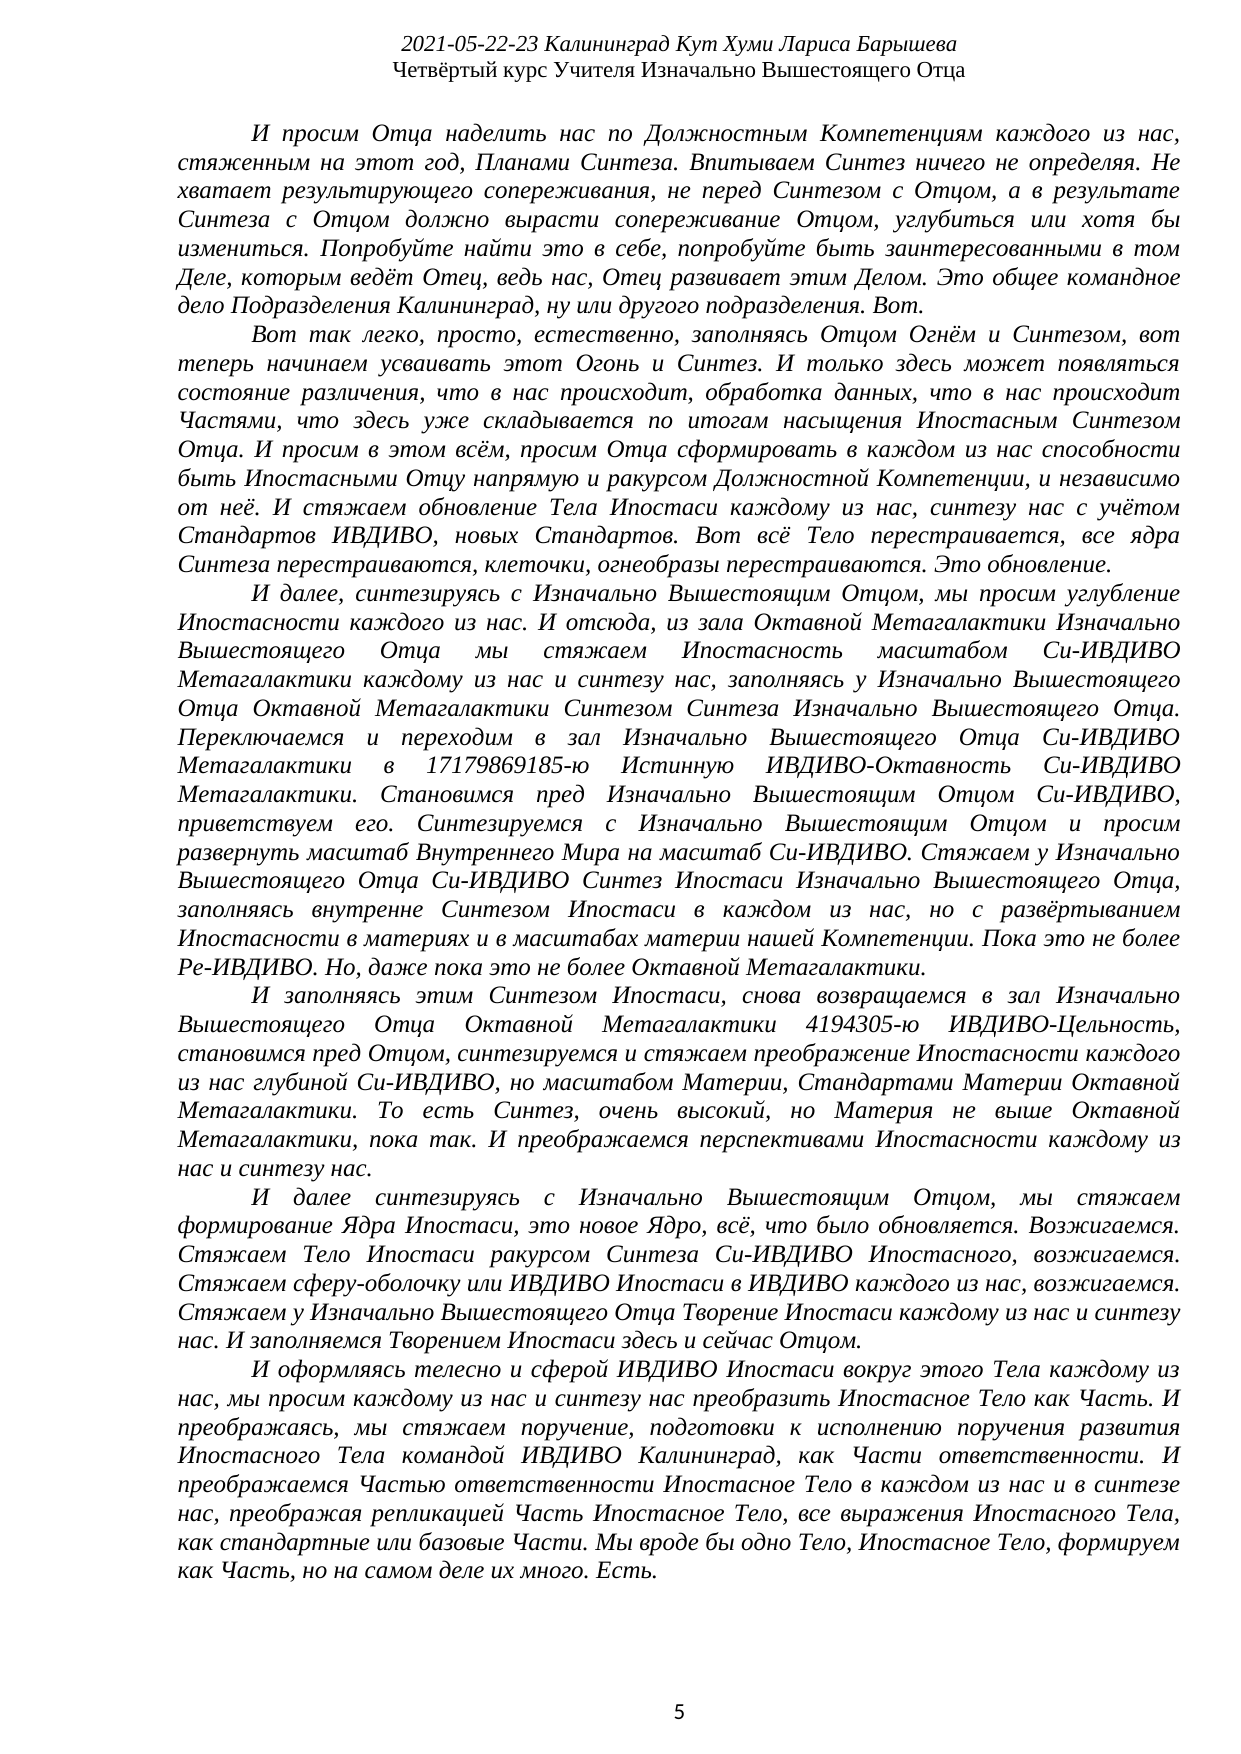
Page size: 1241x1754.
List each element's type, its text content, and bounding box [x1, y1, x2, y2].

text И просим Отца наделить нас по Должностным Компетенциям каждого из нас, стяженным на этот год, Планами Синтеза. Впитываем Синтез ничего не определяя. Не хватает результирующего сопереживания, не перед Синтезом с Отцом, а в результате Синтеза с Отцом должно вырасти сопереживание Отцом, углубиться или хотя бы измениться. Попробуйте найти это в себе, попробуйте быть заинтересованными в том Деле, которым ведёт Отец, ведь нас, Отец развивает этим Делом. Это общее командное дело Подразделения Калининград, ну или другого подразделения. Вот. [177, 118, 1181, 319]
text И заполняясь этим Синтезом Ипостаси, снова возвращаемся в зал Изначально Вышестоящего Отца Октавной Метагалактики 4194305-ю ИВДИВО-Цельность, становимся пред Отцом, синтезируемся и стяжаем преображение Ипостасности каждого из нас глубиной Си-ИВДИВО, но масштабом Материи, Стандартами Материи Октавной Метагалактики. То есть Синтез, очень высокий, но Материя не выше Октавной Метагалактики, пока так. И преображаемся перспективами Ипостасности каждому из нас и синтезу нас. [177, 981, 1181, 1182]
text И далее синтезируясь с Изначально Вышестоящим Отцом, мы стяжаем формирование Ядра Ипостаси, это новое Ядро, всё, что было обновляется. Возжигаемся. Стяжаем Тело Ипостаси ракурсом Синтеза Си-ИВДИВО Ипостасного, возжигаемся. Стяжаем сферу-оболочку или ИВДИВО Ипостаси в ИВДИВО каждого из нас, возжигаемся. Стяжаем у Изначально Вышестоящего Отца Творение Ипостаси каждому из нас и синтезу нас. И заполняемся Творением Ипостаси здесь и сейчас Отцом. [177, 1182, 1181, 1354]
text Вот так легко, просто, естественно, заполняясь Отцом Огнём и Синтезом, вот теперь начинаем усваивать этот Огонь и Синтез. И только здесь может появляться состояние различения, что в нас происходит, обработка данных, что в нас происходит Частями, что здесь уже складывается по итогам насыщения Ипостасным Синтезом Отца. И просим в этом всём, просим Отца сформировать в каждом из нас способности быть Ипостасными Отцу напрямую и ракурсом Должностной Компетенции, и независимо от неё. И стяжаем обновление Тела Ипостаси каждому из нас, синтезу нас с учётом Стандартов ИВДИВО, новых Стандартов. Вот всё Тело перестраивается, все ядра Синтеза перестраиваются, клеточки, огнеобразы перестраиваются. Это обновление. [177, 319, 1181, 578]
text И далее, синтезируясь с Изначально Вышестоящим Отцом, мы просим углубление Ипостасности каждого из нас. И отсюда, из зала Октавной Метагалактики Изначально Вышестоящего Отца мы стяжаем Ипостасность масштабом Си-ИВДИВО Метагалактики каждому из нас и синтезу нас, заполняясь у Изначально Вышестоящего Отца Октавной Метагалактики Синтезом Синтеза Изначально Вышестоящего Отца. Переключаемся и переходим в зал Изначально Вышестоящего Отца Си-ИВДИВО Метагалактики в 17179869185-ю Истинную ИВДИВО-Октавность Си-ИВДИВО Метагалактики. Становимся пред Изначально Вышестоящим Отцом Си-ИВДИВО, приветствуем его. Синтезируемся с Изначально Вышестоящим Отцом и просим развернуть масштаб Внутреннего Мира на масштаб Си-ИВДИВО. Стяжаем у Изначально Вышестоящего Отца Си-ИВДИВО Синтез Ипостаси Изначально Вышестоящего Отца, заполняясь внутренне Синтезом Ипостаси в каждом из нас, но с развёртыванием Ипостасности в материях и в масштабах материи нашей Компетенции. Пока это не более Ре-ИВДИВО. Но, даже пока это не более Октавной Метагалактики. [177, 578, 1181, 981]
text И оформляясь телесно и сферой ИВДИВО Ипостаси вокруг этого Тела каждому из нас, мы просим каждому из нас и синтезу нас преобразить Ипостасное Тело как Часть. И преображаясь, мы стяжаем поручение, подготовки к исполнению поручения развития Ипостасного Тела командой ИВДИВО Калининград, как Части ответственности. И преображаемся Частью ответственности Ипостасное Тело в каждом из нас и в синтезе нас, преображая репликацией Часть Ипостасное Тело, все выражения Ипостасного Тела, как стандартные или базовые Части. Мы вроде бы одно Тело, Ипостасное Тело, формируем как Часть, но на самом деле их много. Есть. [177, 1354, 1181, 1584]
